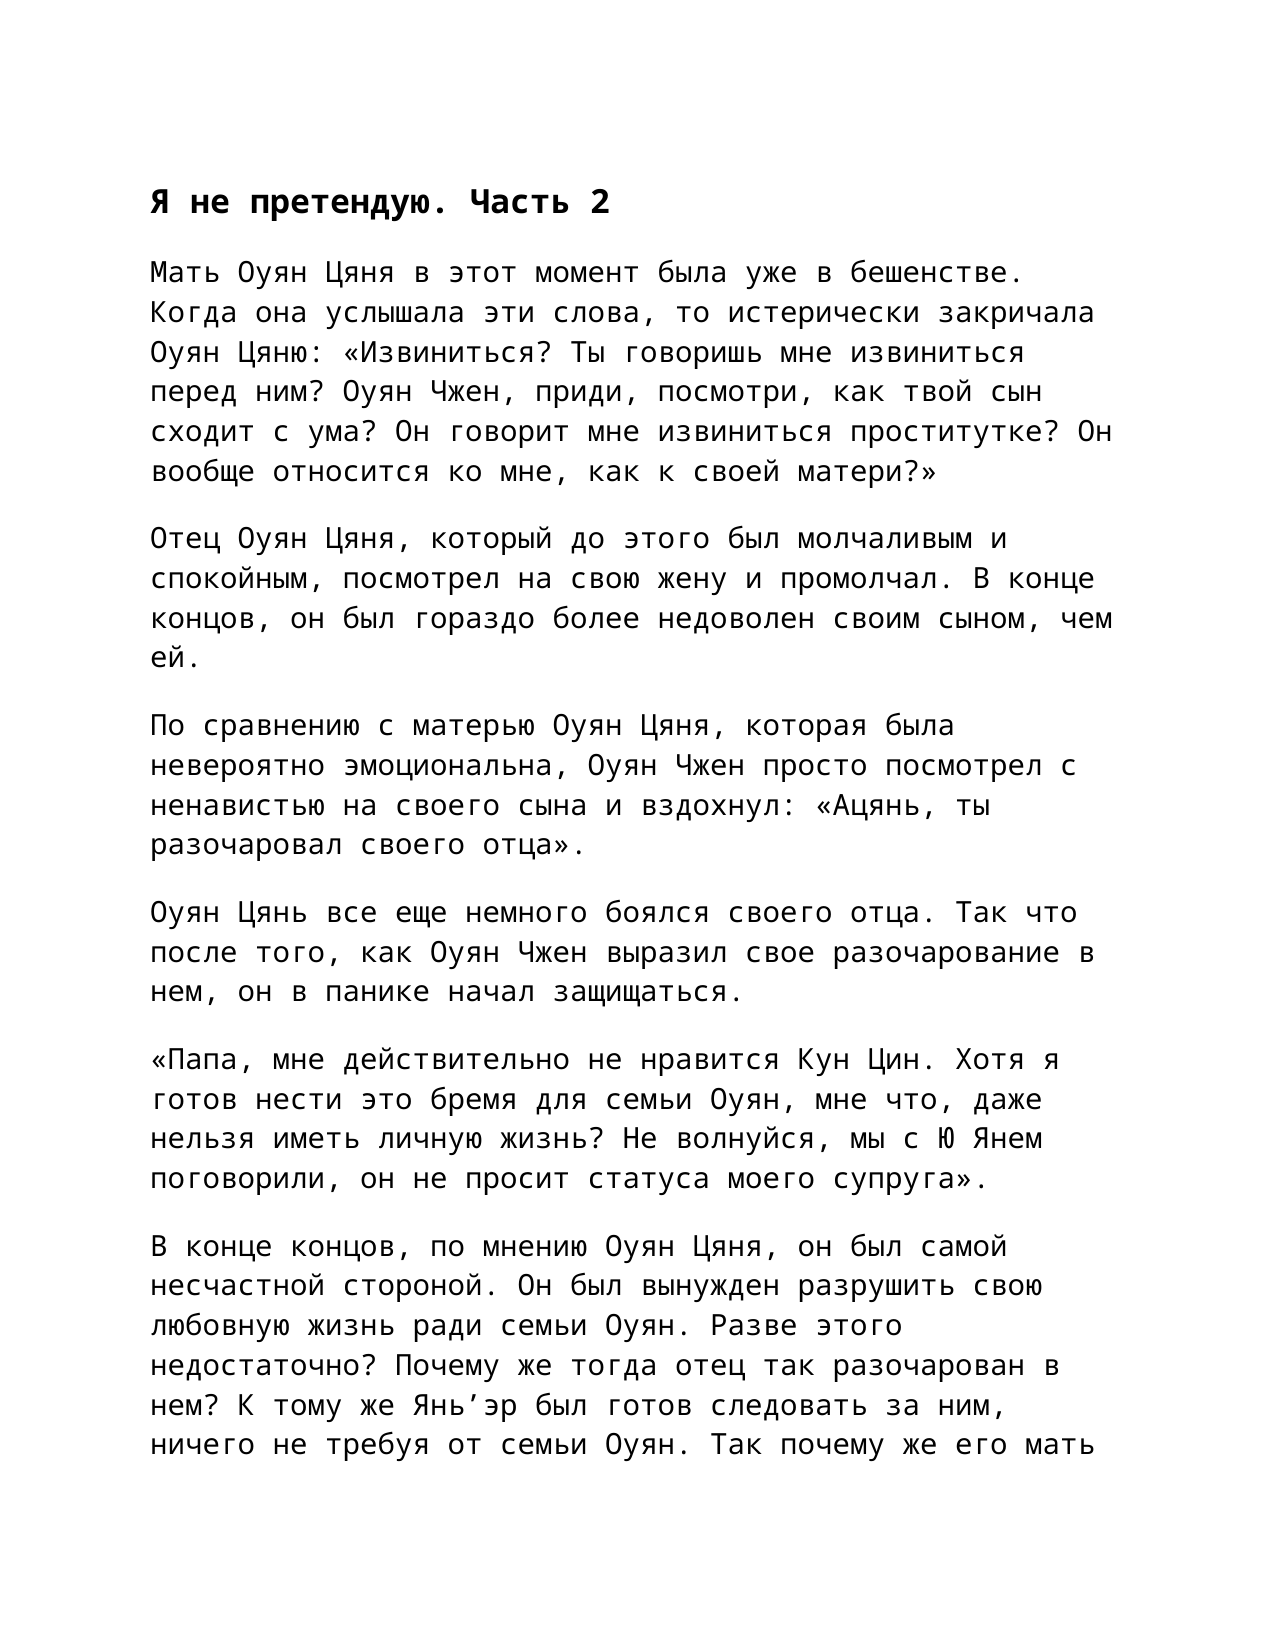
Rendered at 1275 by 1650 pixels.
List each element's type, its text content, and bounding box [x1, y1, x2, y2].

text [150, 1225, 1125, 1463]
text Оуян Цянь все еще немного боялся своего отца. Так что после того, как Оуян Чжен выразил свое разочарование в нем, он в панике начал защищаться. [150, 891, 1125, 1010]
text «Папа, мне действительно не нравится Кун Цин. Хотя я готов нести это бремя для семьи Оуян, мне что, даже нельзя иметь личную жизнь? Не волнуйся, мы с Ю Янем поговорили, он не просит статуса моего супруга». [150, 1038, 1125, 1197]
text Мать Оуян Цяня в этот момент была уже в бешенстве. Когда она услышала эти слова, то истерически закричала Оуян Цяню: «Извиниться? Ты говоришь мне извиниться перед ним? Оуян Чжен, приди, посмотри, как твой сын сходит с ума? Он говорит мне извиниться проститутке? Он вообще относится ко мне, как к своей матери?» [150, 251, 1125, 489]
text Я не претендую. Часть 2 [150, 178, 1125, 223]
text Отец Оуян Цяня, который до этого был молчаливым и спокойным, посмотрел на свою жену и промолчал. В конце концов, он был гораздо более недоволен своим сыном, чем ей. [150, 518, 1125, 676]
text По сравнению с матерью Оуян Цяня, которая была невероятно эмоциональна, Оуян Чжен просто посмотрел с ненавистью на своего сына и вздохнул: «Ацянь, ты разочаровал своего отца». [150, 704, 1125, 863]
